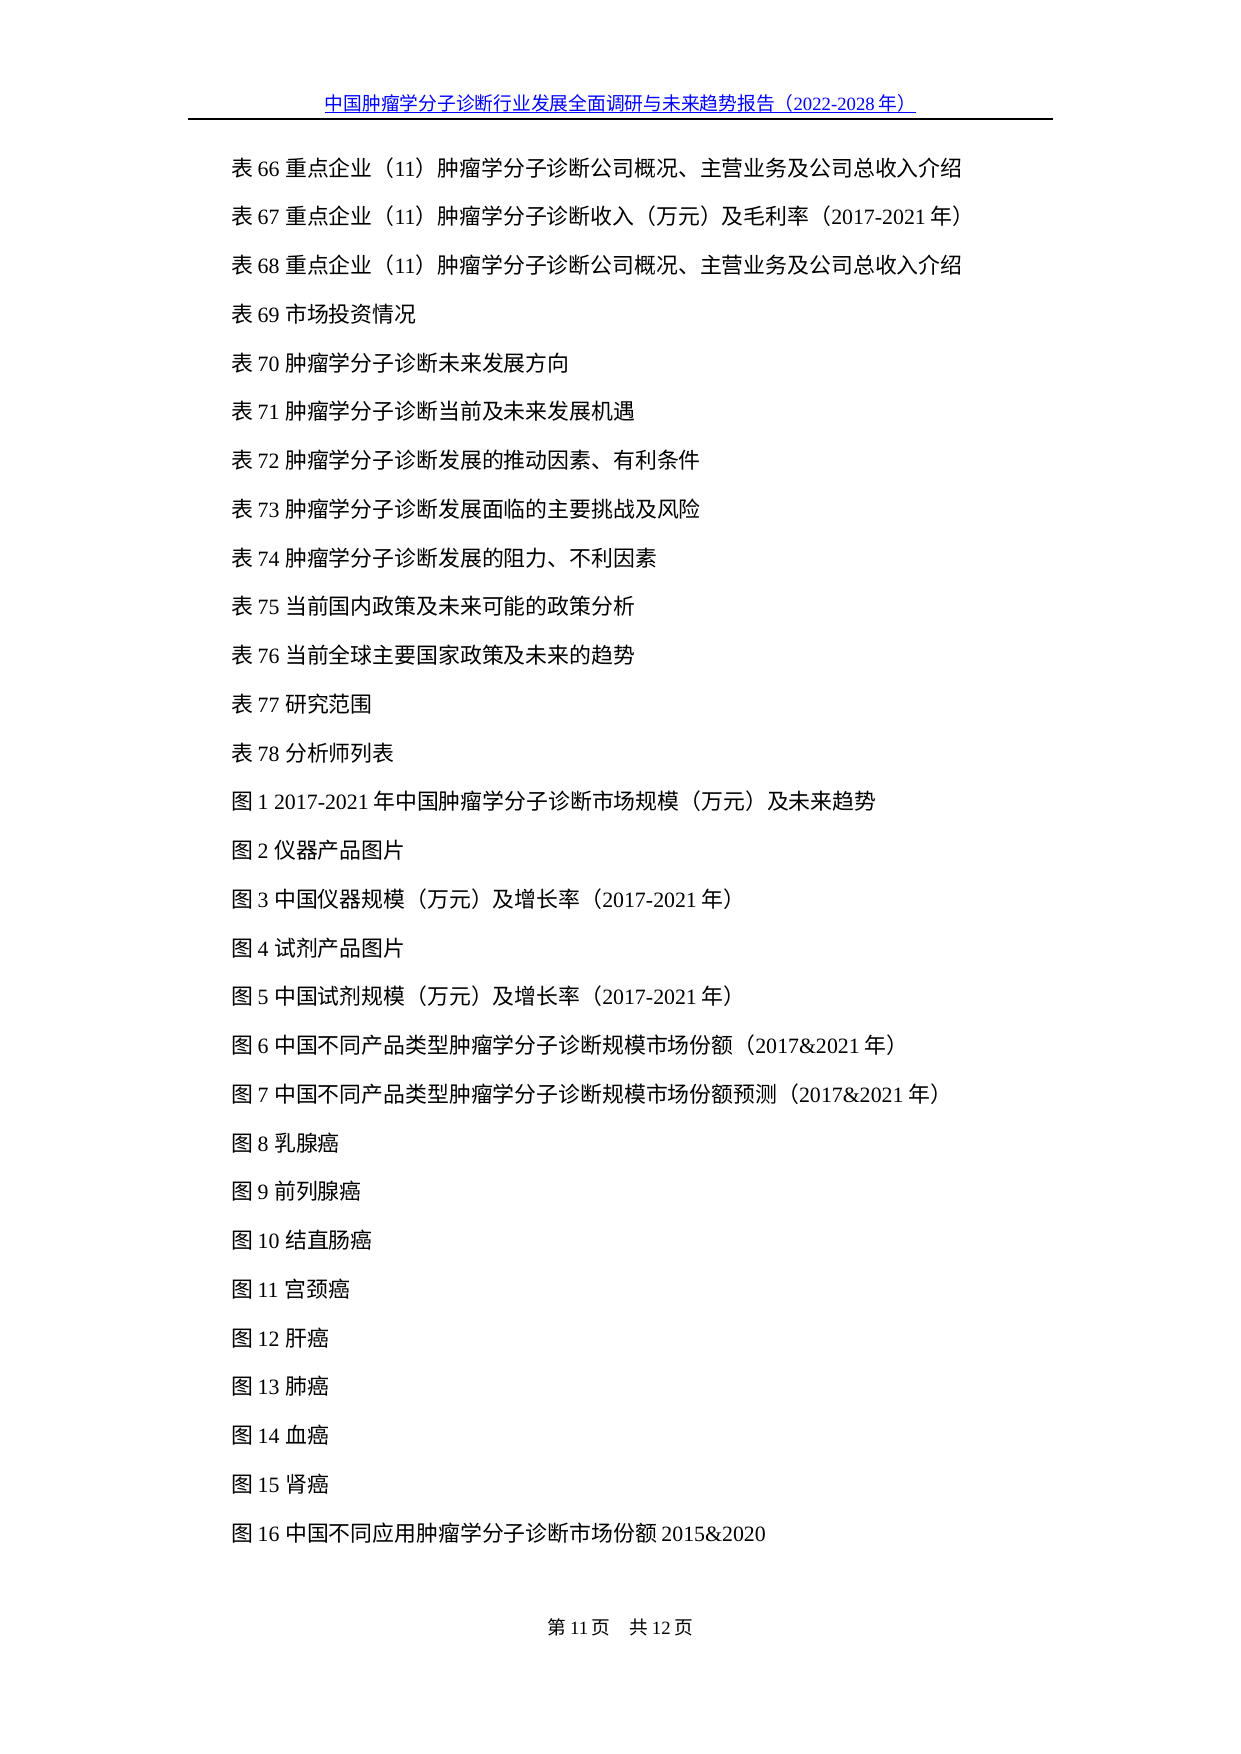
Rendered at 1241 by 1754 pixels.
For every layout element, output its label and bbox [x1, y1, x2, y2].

text [187, 150, 1053, 1548]
